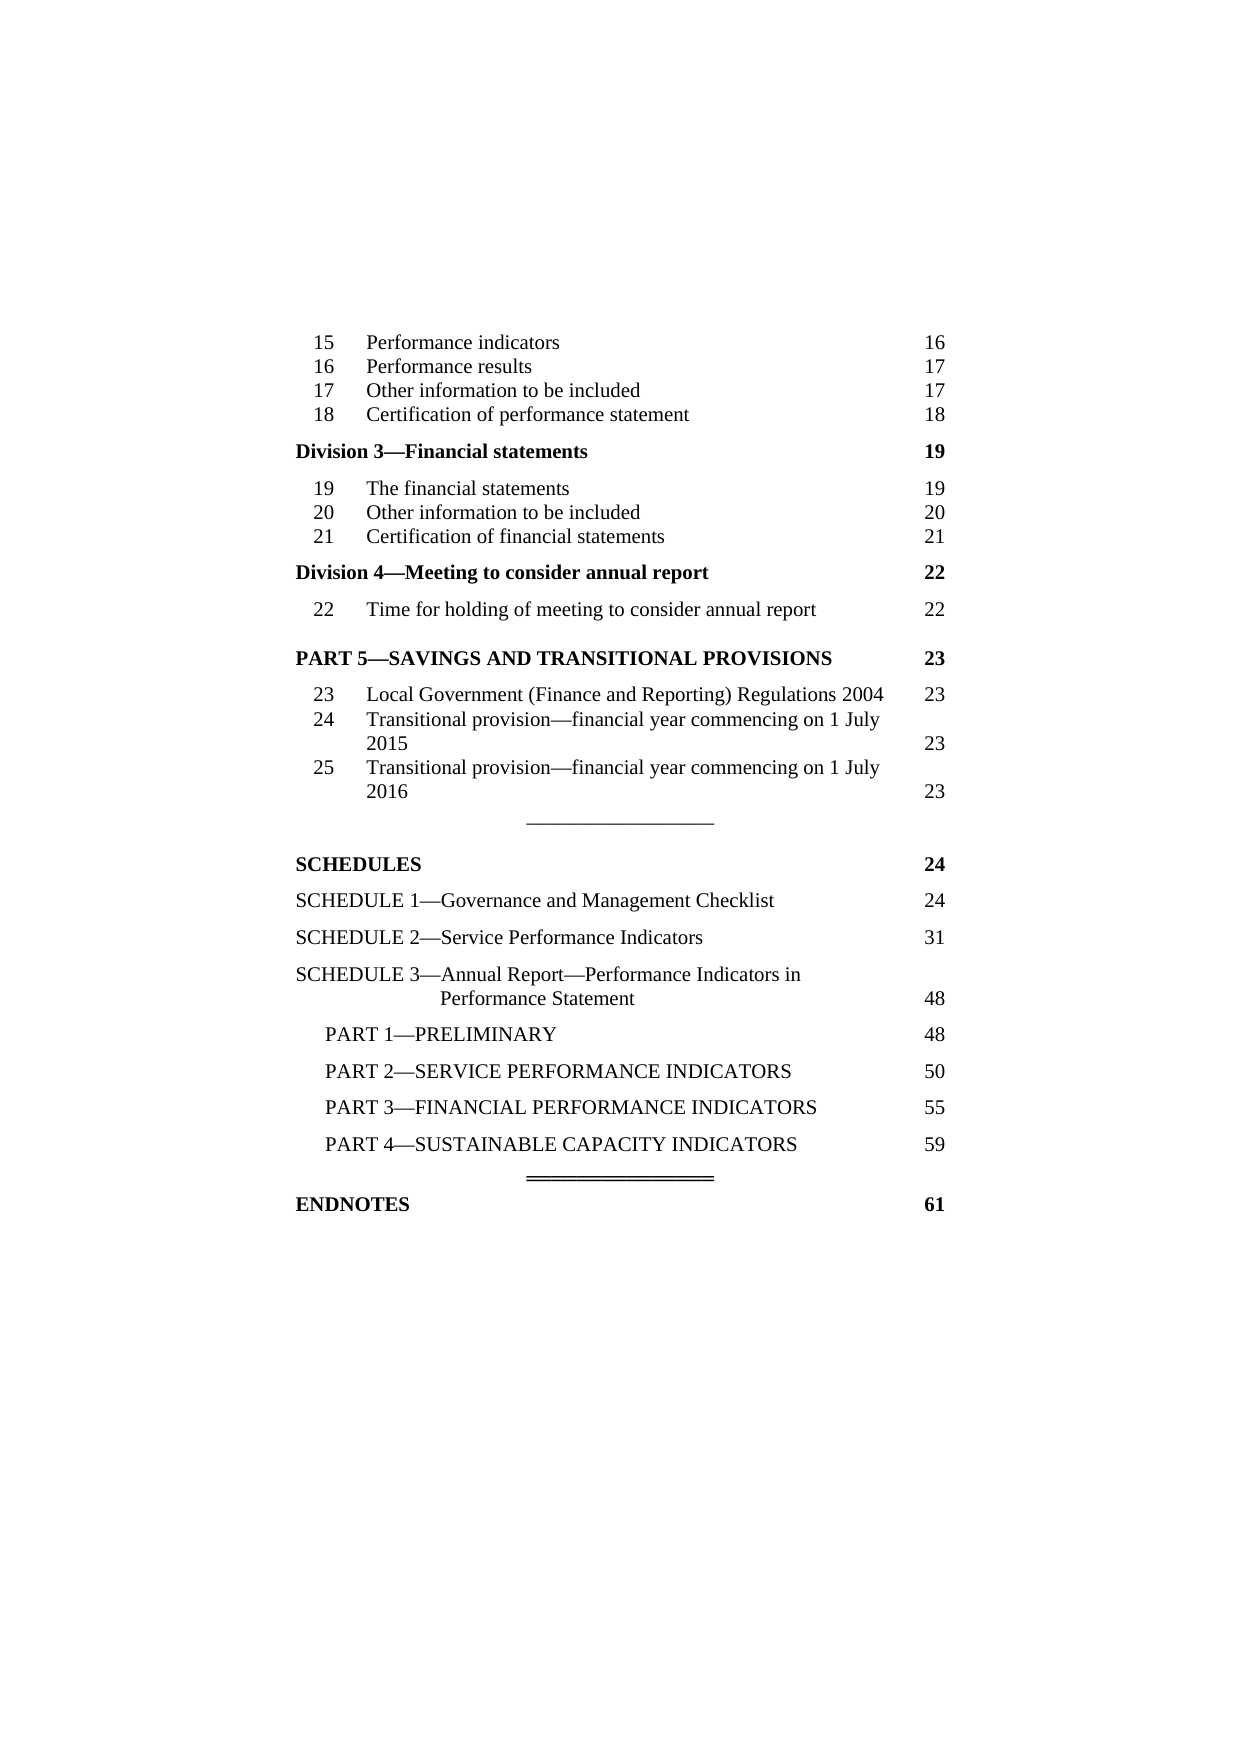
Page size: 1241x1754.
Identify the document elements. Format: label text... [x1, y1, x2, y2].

text 16 Performance results 17 [313, 354, 915, 378]
text 20 Other information to be included 20 [313, 499, 915, 524]
text SCHEDULE 2—Service Performance Indicators 31 [295, 925, 915, 949]
text 19 The financial statements 19 [313, 476, 915, 499]
text Division 3—Financial statements 19 [295, 439, 915, 463]
text 23 Local Government (Finance and Reporting) Regulations 2004 23 [313, 682, 915, 706]
text ENDNOTES 61 [295, 1192, 915, 1216]
text 25 Transitional provision—financial year commencing on 1 July 2016 23 [313, 754, 915, 803]
text SCHEDULES 24 [295, 852, 915, 876]
text Part 5—Savings and Transitional Provisions 23 [295, 646, 915, 670]
text 18 Certification of performance statement 18 [313, 402, 915, 426]
text SCHEDULE 1—Governance and Management Checklist 24 [295, 888, 915, 912]
text 24 Transitional provision—financial year commencing on 1 July 2015 23 [313, 706, 915, 754]
text 22 Time for holding of meeting to consider annual report 22 [313, 597, 915, 621]
text PART 3—FINANCIAL PERFORMANCE INDICATORS 55 [325, 1095, 915, 1119]
text __________________ [295, 803, 945, 827]
text 17 Other information to be included 17 [313, 378, 915, 402]
text 15 Performance indicators 16 [313, 330, 915, 354]
text 21 Certification of financial statements 21 [313, 524, 915, 548]
text PART 1—PRELIMINARY 48 [325, 1022, 915, 1046]
text SCHEDULE 3—Annual Report—Performance Indicators in Performance Statement 48 [295, 961, 915, 1009]
text PART 4—SUSTAINABLE CAPACITY INDICATORS 59 [325, 1132, 915, 1156]
text ═══════════════ [295, 1168, 945, 1192]
text PART 2—SERVICE PERFORMANCE INDICATORS 50 [325, 1059, 915, 1083]
text Division 4—Meeting to consider annual report 22 [295, 560, 915, 584]
